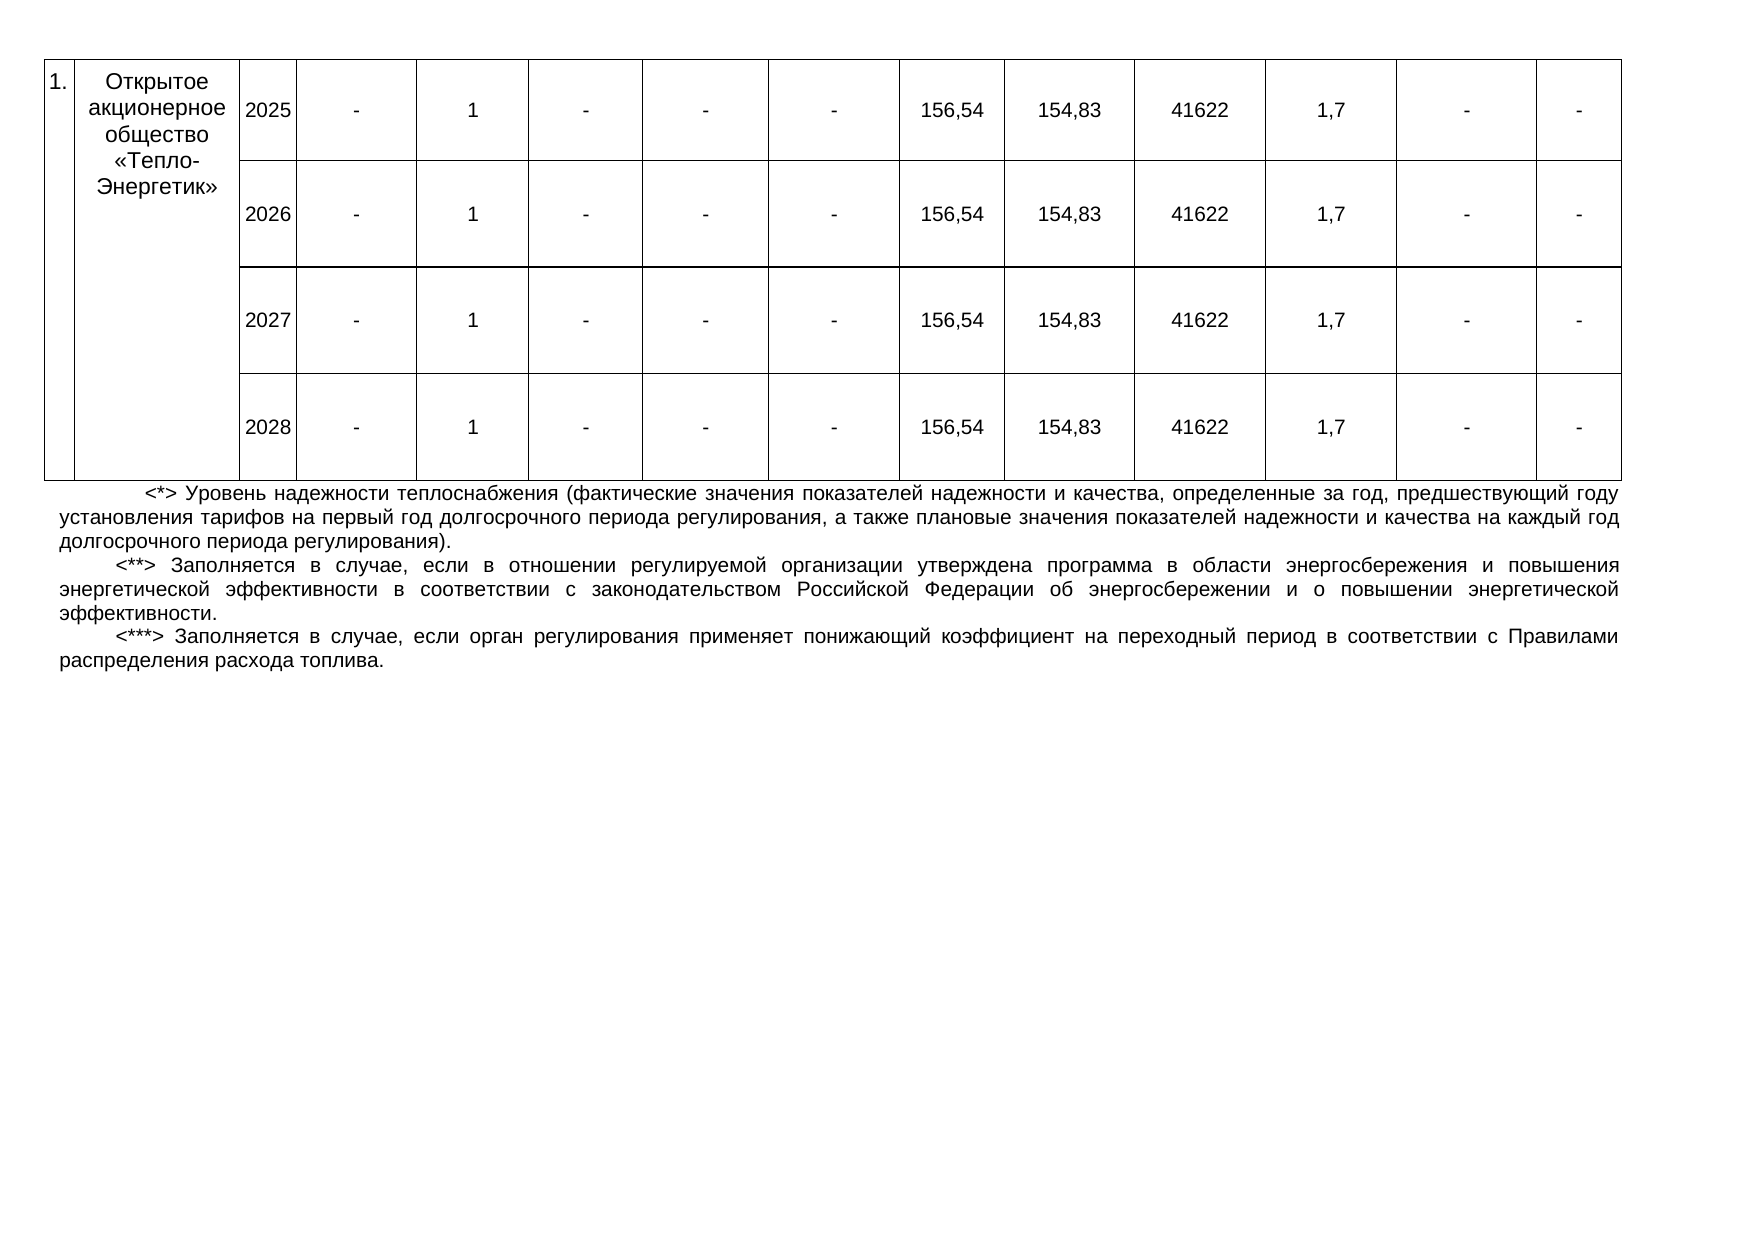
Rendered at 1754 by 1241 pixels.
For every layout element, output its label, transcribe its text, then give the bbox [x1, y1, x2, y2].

table_cell 1 [417, 60, 528, 160]
table_cell 41622 [1135, 161, 1265, 266]
table_cell - [1537, 60, 1621, 160]
table_cell 41622 [1135, 268, 1265, 373]
table_cell 1. [45, 60, 74, 479]
table_cell - [529, 161, 642, 266]
table_cell - [1537, 268, 1621, 373]
table_cell - [769, 60, 899, 160]
table_cell - [1537, 374, 1621, 479]
table_cell 41622 [1135, 374, 1265, 479]
table_cell 154,83 [1005, 374, 1134, 479]
table_cell - [643, 374, 768, 479]
table_cell 1,7 [1266, 268, 1396, 373]
table_cell - [1397, 374, 1536, 479]
table_cell 1 [417, 161, 528, 266]
table_cell 1,7 [1266, 60, 1396, 160]
table_cell 156,54 [900, 161, 1004, 266]
table_cell - [769, 374, 899, 479]
table_cell - [1397, 60, 1536, 160]
table_cell 1 [417, 374, 528, 479]
table_cell 2027 [240, 268, 296, 373]
table_cell - [643, 60, 768, 160]
table_cell 2026 [240, 161, 296, 266]
table_cell - [769, 268, 899, 373]
table_cell 2025 [240, 60, 296, 160]
table_cell - [769, 161, 899, 266]
table_cell - [643, 161, 768, 266]
table_cell - [1537, 161, 1621, 266]
text <**> Заполняется в случае, если в отношении регулируемой организации утверждена программа в области энергосбережения и повышения энергетической эффективности в соответствии с законодательством Российской Федерации об энергосбережении и о повышении энергетической эффективности. [59, 552, 1621, 624]
table_cell - [529, 374, 642, 479]
table_cell 156,54 [900, 268, 1004, 373]
table_cell - [297, 60, 416, 160]
table_cell 41622 [1135, 60, 1265, 160]
table_cell - [1397, 268, 1536, 373]
table_cell - [529, 268, 642, 373]
table_cell - [529, 60, 642, 160]
table_cell 1,7 [1266, 374, 1396, 479]
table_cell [75, 60, 239, 479]
table_cell 156,54 [900, 374, 1004, 479]
table_cell 156,54 [900, 60, 1004, 160]
table_cell - [643, 268, 768, 373]
table_cell 154,83 [1005, 268, 1134, 373]
table_cell 1,7 [1266, 161, 1396, 266]
table_cell - [297, 268, 416, 373]
table_cell - [297, 161, 416, 266]
table_cell 1 [417, 268, 528, 373]
text <*> Уровень надежности теплоснабжения (фактические значения показателей надежности и качества, определенные за год, предшествующий году установления тарифов на первый год долгосрочного периода регулирования, а также плановые значения показателей надежности и качества на каждый год долгосрочного периода регулирования). [59, 481, 1621, 552]
table_cell - [1397, 161, 1536, 266]
table_cell 154,83 [1005, 60, 1134, 160]
table_cell - [297, 374, 416, 479]
table_cell 2028 [240, 374, 296, 479]
text <***> Заполняется в случае, если орган регулирования применяет понижающий коэффициент на переходный период в соответствии с Правилами распределения расхода топлива. [59, 624, 1621, 672]
table_cell 154,83 [1005, 161, 1134, 266]
